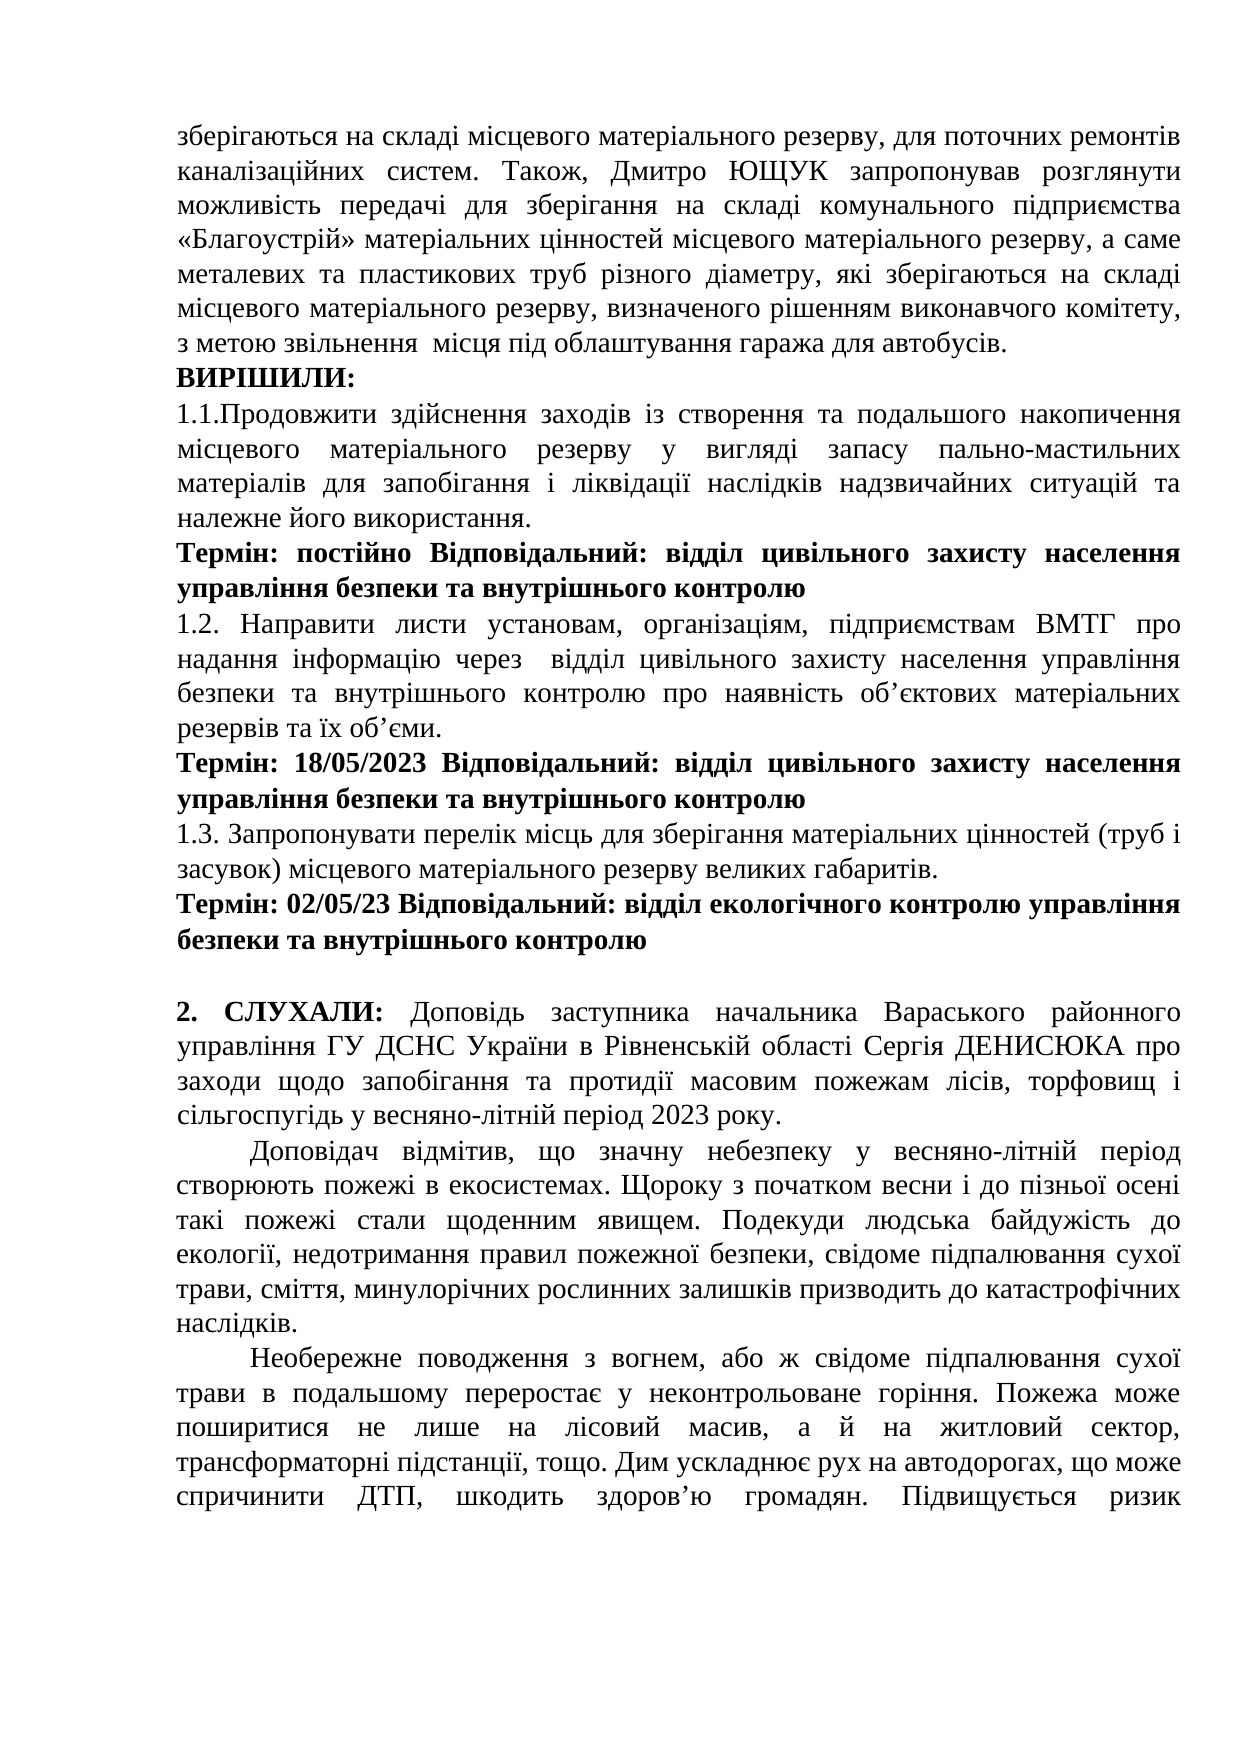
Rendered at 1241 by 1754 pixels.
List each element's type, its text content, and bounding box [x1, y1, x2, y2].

text 2. СЛУХАЛИ: Доповідь заступника начальника Вараського районного управління ГУ ДСНС України в Рівненській області Сергія ДЕНИСЮКА про заходи щодо запобігання та протидії масовим пожежам лісів, торфовищ і сільгоспугідь у весняно-літній період 2023 року. [176, 994, 1182, 1131]
subtitle Термін: 18/05/2023 Відповідальний: відділ цивільного захисту населення управління безпеки та внутрішнього контролю [176, 745, 1182, 814]
text Доповідач відмітив, що значну небезпеку у весняно-літній період створюють пожежі в екосистемах. Щороку з початком весни і до пізньої осені такі пожежі стали щоденним явищем. Подекуди людська байдужість до екології, недотримання правил пожежної безпеки, свідоме підпалювання сухої трави, сміття, минулорічних рослинних залишків призводить до катастрофічних наслідків. [176, 1133, 1182, 1339]
text 1.3. Запропонувати перелік місць для зберігання матеріальних цінностей (труб і засувок) місцевого матеріального резерву великих габаритів. [176, 817, 1182, 885]
text 1.2. Направити листи установам, організаціям, підприємствам ВМТГ про надання інформацію через відділ цивільного захисту населення управління безпеки та внутрішнього контролю про наявність об’єктових матеріальних резервів та їх об’єми. [176, 606, 1182, 743]
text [176, 118, 1182, 358]
text 1.1.Продовжити здійснення заходів із створення та подальшого накопичення місцевого матеріального резерву у вигляді запасу пально-мастильних матеріалів для запобігання i ліквідації наслідків надзвичайних ситуацій та належне його використання. [176, 396, 1182, 533]
subtitle Термін: 02/05/23 Відповідальний: відділ екологічного контролю управління безпеки та внутрішнього контролю [176, 886, 1182, 956]
text ВИРІШИЛИ: [176, 360, 1182, 394]
subtitle Термін: постійно Відповідальний: відділ цивільного захисту населення управління безпеки та внутрішнього контролю [176, 535, 1182, 604]
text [176, 1341, 1182, 1512]
